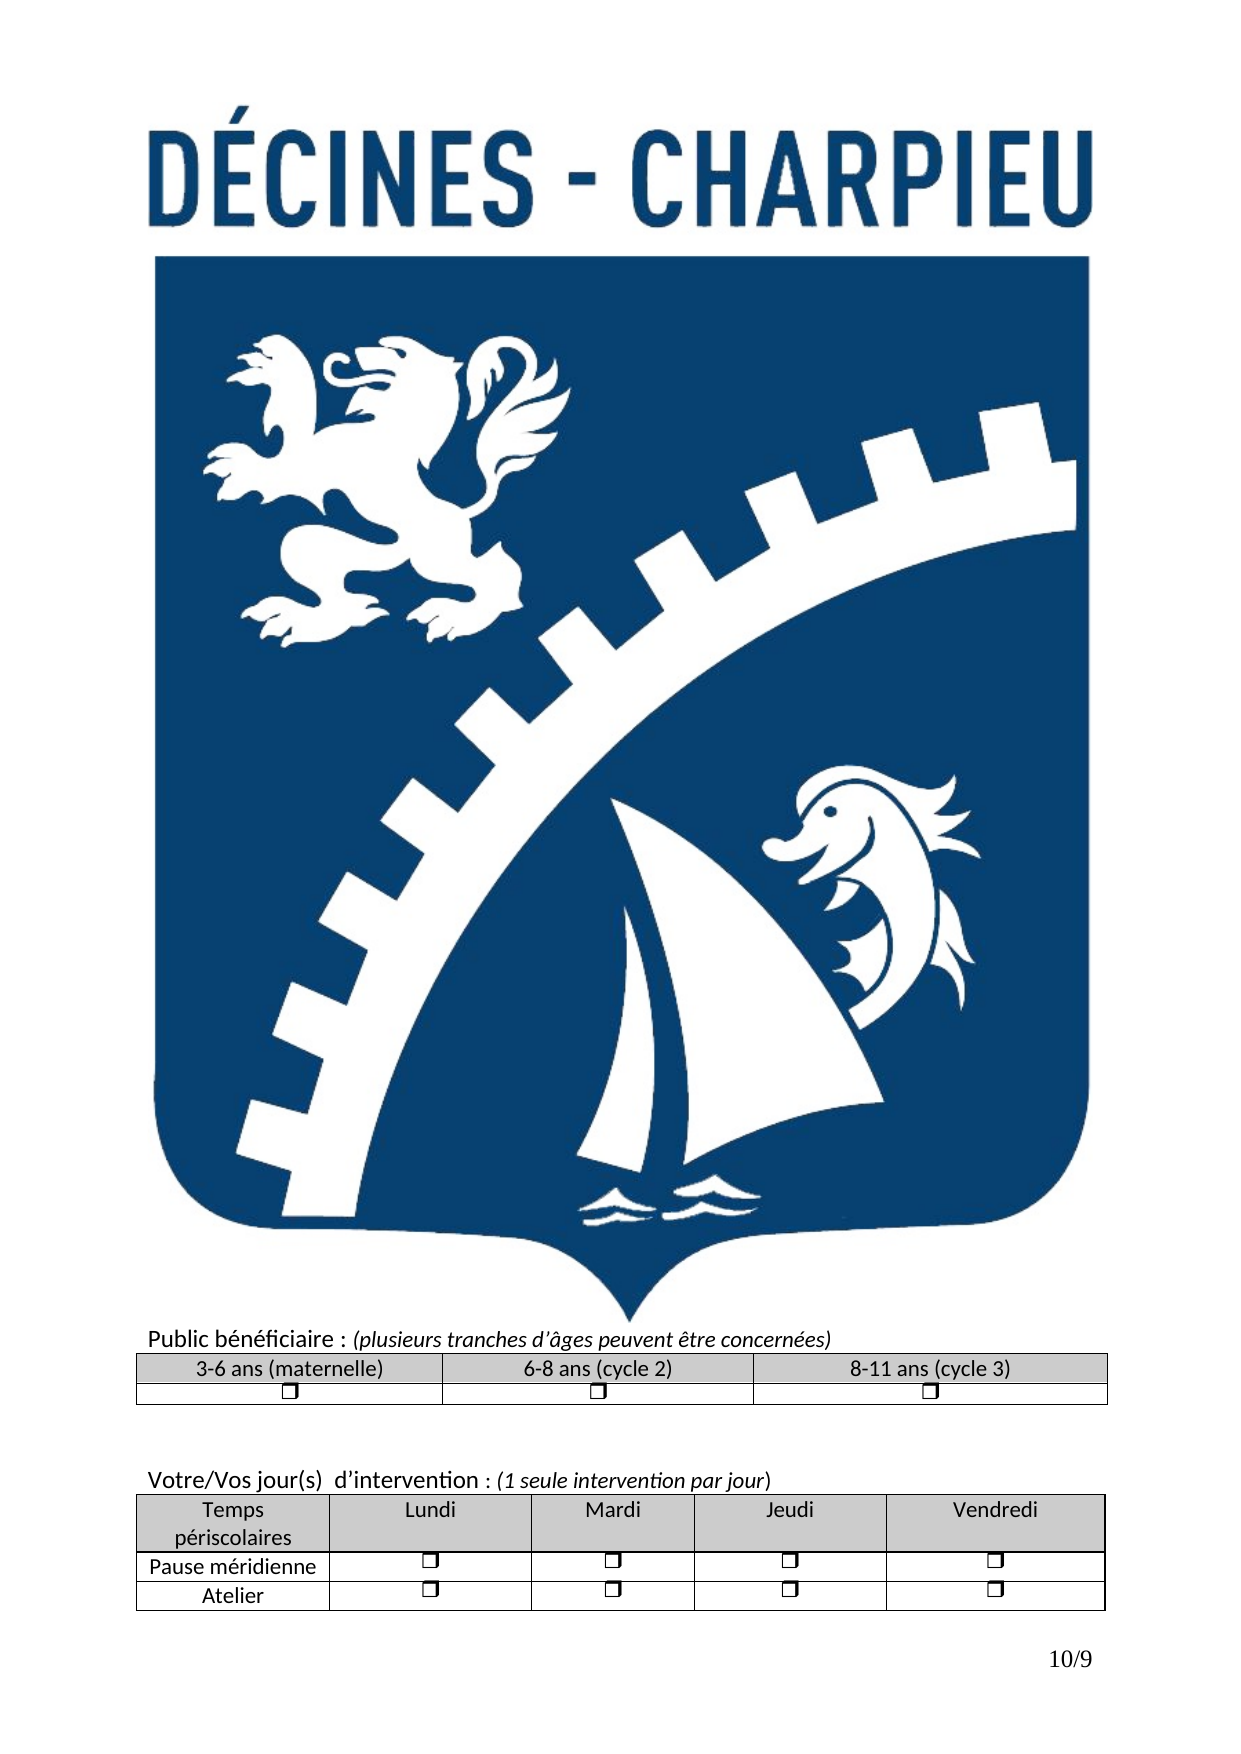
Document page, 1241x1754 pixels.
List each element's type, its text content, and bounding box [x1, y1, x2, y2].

table_cell [532, 1553, 694, 1581]
table_header Mardi [532, 1495, 694, 1551]
table_cell [887, 1582, 1104, 1609]
text Votre/Vos jour(s) d’intervention : (1 seule intervention par jour) [148, 1464, 1092, 1494]
table_cell [532, 1582, 694, 1609]
table_header 3-6 ans (maternelle) [137, 1354, 442, 1382]
table_cell [330, 1553, 531, 1581]
table_cell [695, 1553, 886, 1581]
picture [147, 102, 1093, 1323]
table_cell Atelier [137, 1582, 329, 1609]
table_cell [695, 1582, 886, 1609]
table_cell [330, 1582, 531, 1609]
table_cell [137, 1384, 442, 1404]
table_header 6-8 ans (cycle 2) [443, 1354, 753, 1382]
table_cell [443, 1384, 753, 1404]
table_header Jeudi [695, 1495, 886, 1551]
table_header Temps périscolaires [137, 1495, 329, 1551]
table_cell [754, 1384, 1107, 1404]
table_header 8-11 ans (cycle 3) [754, 1354, 1107, 1382]
table_header Vendredi [887, 1495, 1104, 1551]
table_cell [887, 1553, 1104, 1581]
text Public bénéficiaire : (plusieurs tranches d’âges peuvent être concernées) [148, 1323, 1092, 1353]
table_header Lundi [330, 1495, 531, 1551]
table_cell Pause méridienne [137, 1553, 329, 1581]
